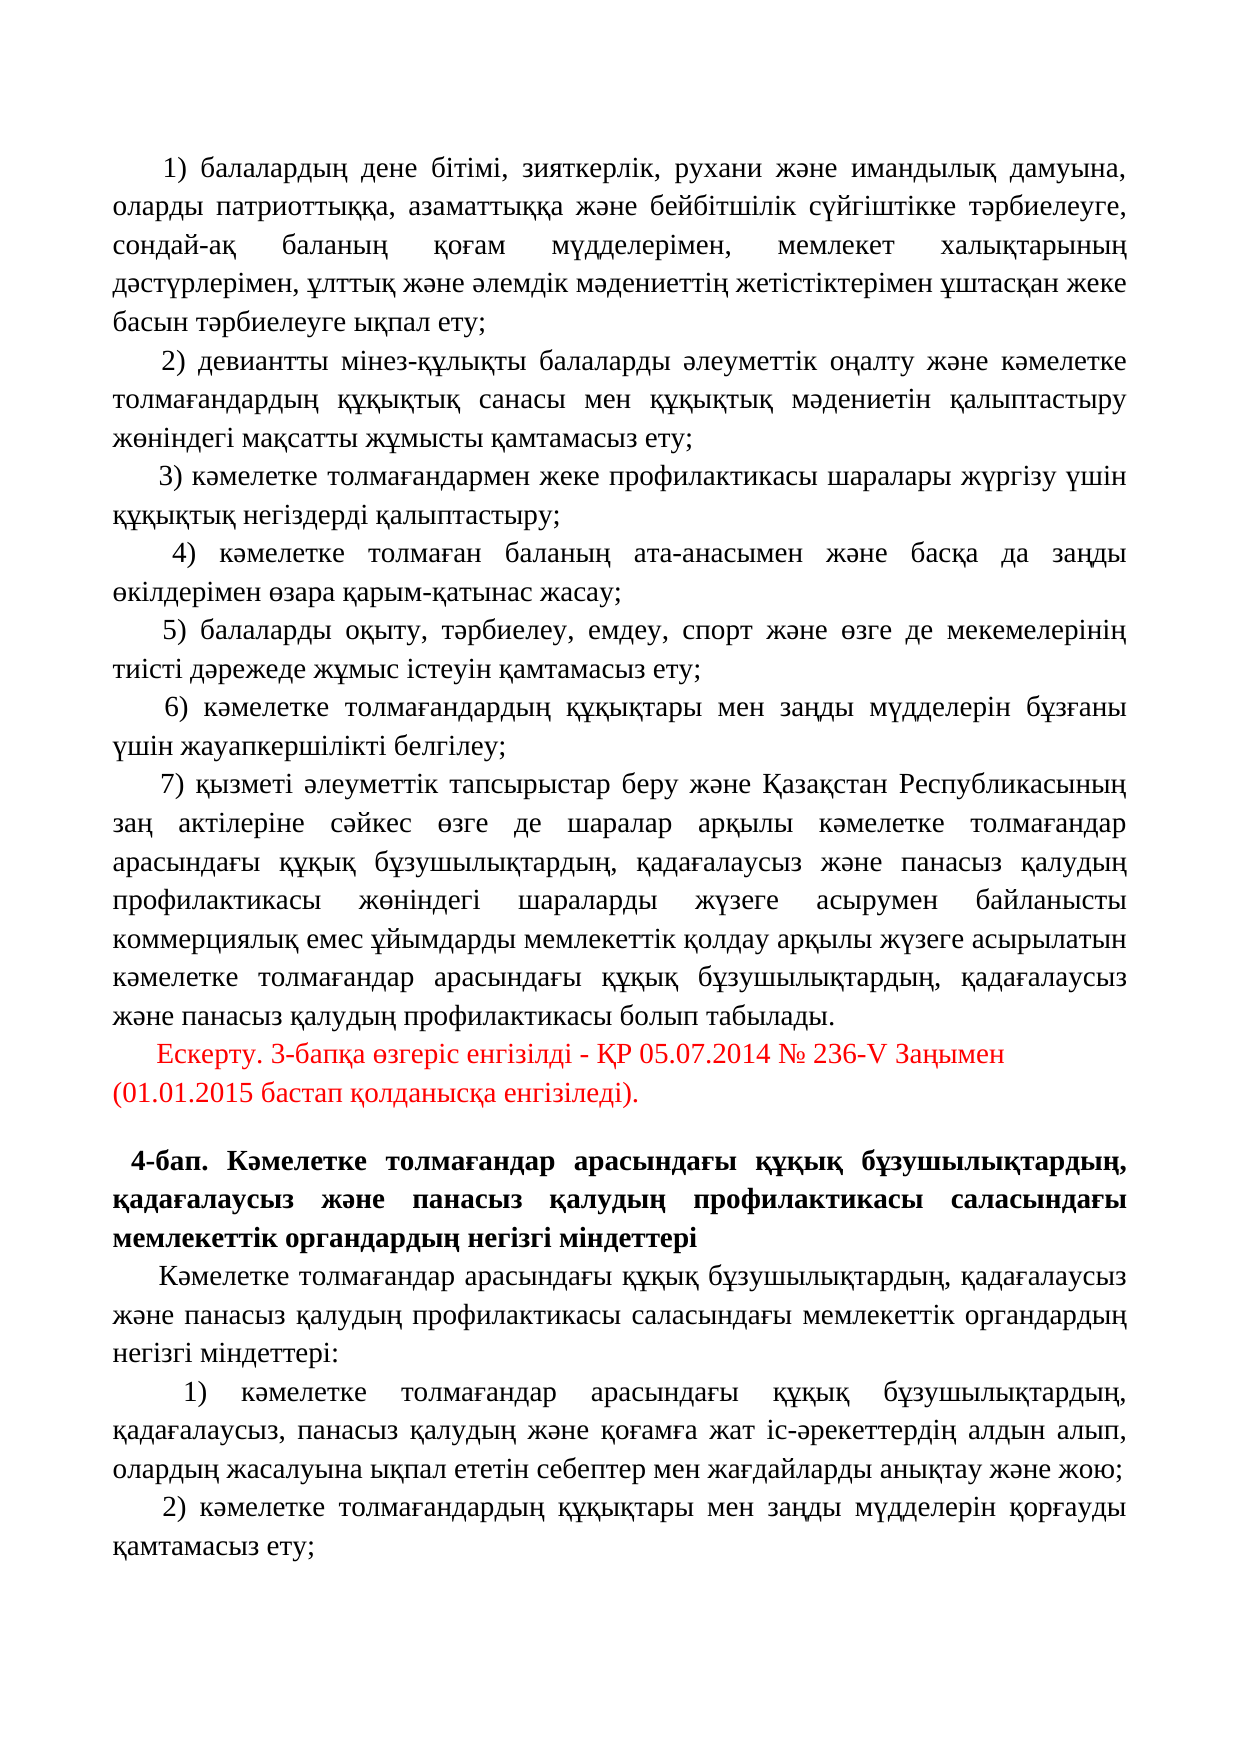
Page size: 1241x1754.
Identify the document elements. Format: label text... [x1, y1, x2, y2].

text 7) қызметi әлеуметтiк тапсырыстар беру және Қазақстан Республикасының заң актiлерiне сәйкес өзге де шаралар арқылы кәмелетке толмағандар арасындағы құқық бұзушылықтардың, қадағалаусыз және панасыз қалудың профилактикасы жөнiндегi шараларды жүзеге асырумен байланысты коммерциялық емес ұйымдарды мемлекеттiк қолдау арқылы жүзеге асырылатын кәмелетке толмағандар арасындағы құқық бұзушылықтардың, қадағалаусыз және панасыз қалудың профилактикасы болып табылады. [112, 767, 1128, 1031]
text 4) кәмелетке толмаған баланың ата-анасымен және басқа да заңды өкiлдерiмен өзара қарым-қатынас жасау; [112, 535, 1128, 607]
text 2) девиантты мiнез-құлықты балаларды әлеуметтік оңалту және кәмелетке толмағандардың құқықтық санасы мен құқықтық мәдениетiн қалыптастыру жөнiндегi мақсатты жұмысты қамтамасыз ету; [112, 343, 1128, 453]
text 1) балалардың дене бiтiмi, зияткерлiк, рухани және имандылық дамуына, оларды патриоттыққа, азаматтыққа және бейбiтшiлiк сүйгiштiкке тәрбиелеуге, сондай-ақ баланың қоғам мүдделерiмен, мемлекет халықтарының дәстүрлерiмен, ұлттық және әлемдiк мәдениеттiң жетiстiктерiмен ұштасқан жеке басын тәрбиелеуге ықпал ету; [112, 150, 1128, 338]
text 4-бап. Кәмелетке толмағандар арасындағы құқық бұзушылықтардың, қадағалаусыз және панасыз қалудың профилактикасы саласындағы мемлекеттiк органдардың негiзгi мiндеттерi [112, 1143, 1128, 1253]
text 2) кәмелетке толмағандардың құқықтары мен заңды мүдделерiн қорғауды қамтамасыз ету; [112, 1489, 1128, 1562]
text 6) кәмелетке толмағандардың құқықтары мен заңды мүдделерiн бұзғаны үшiн жауапкершiлiктi белгiлеу; [112, 689, 1128, 762]
text Кәмелетке толмағандар арасындағы құқық бұзушылықтардың, қадағалаусыз және панасыз қалудың профилактикасы саласындағы мемлекеттiк органдардың негiзгi мiндеттерi: [112, 1258, 1128, 1369]
text 5) балаларды оқыту, тәрбиелеу, емдеу, спорт және өзге де мекемелерінің тиісті дәрежеде жұмыс істеуін қамтамасыз ету; [112, 612, 1128, 684]
text 3) кәмелетке толмағандармен жеке профилактикасы шаралары жүргiзу үшiн құқықтық негiздердi қалыптастыру; [112, 458, 1128, 530]
text 1) кәмелетке толмағандар арасындағы құқық бұзушылықтардың, қадағалаусыз, панасыз қалудың және қоғамға жат iс-әрекеттердiң алдын алып, олардың жасалуына ықпал ететiн себептер мен жағдайларды анықтау және жою; [112, 1374, 1128, 1484]
text Ескерту. 3-бапқа өзгеріс енгізілді - ҚР 05.07.2014 № 236-V Заңымен (01.01.2015 бастап қолданысқа енгізіледі). [112, 1036, 1128, 1139]
